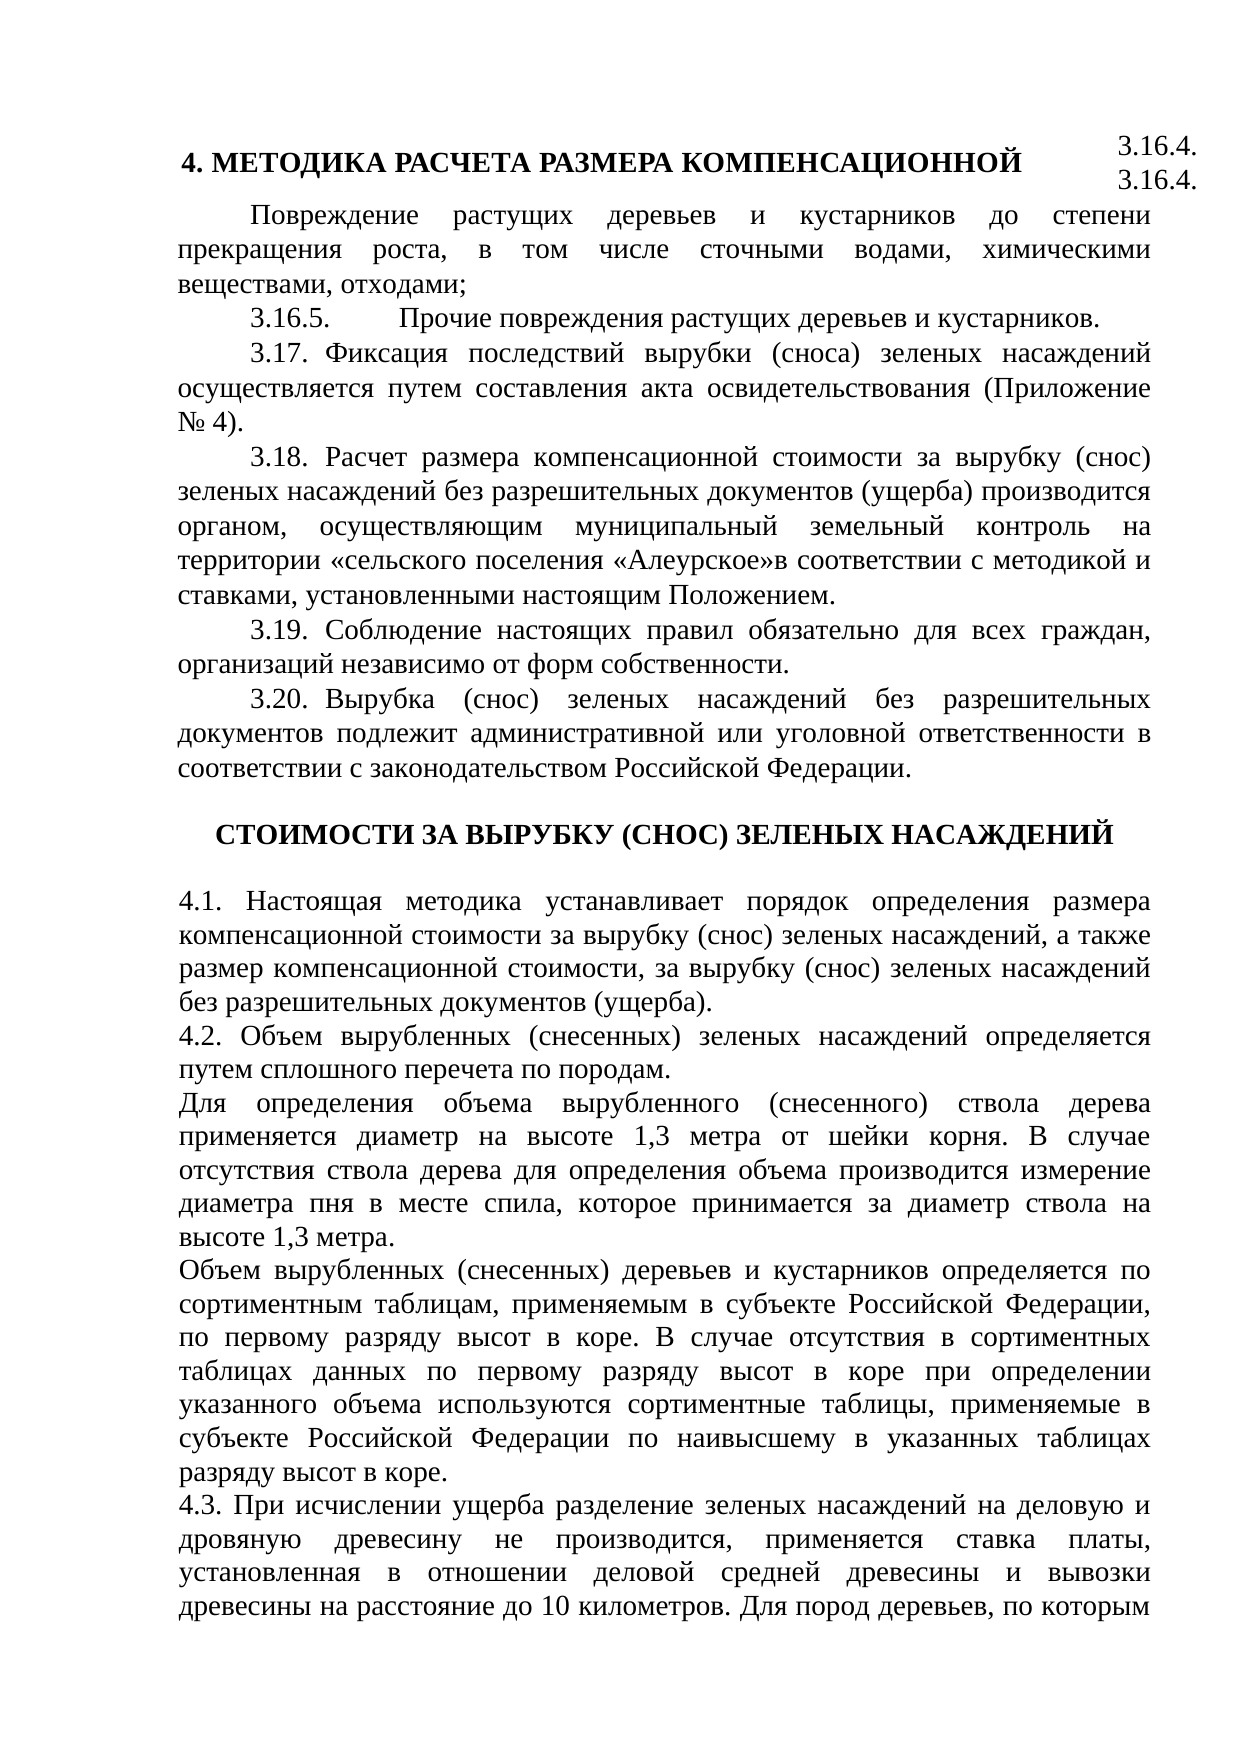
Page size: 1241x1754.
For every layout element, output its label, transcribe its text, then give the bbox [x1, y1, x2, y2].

text Для определения объема вырубленного (снесенного) ствола дерева применяется диаметр на высоте 1,3 метра от шейки корня. В случае отсутствия ствола дерева для определения объема производится измерение диаметра пня в месте спила, которое принимается за диаметр ствола на высоте 1,3 метра. [178, 1085, 1152, 1252]
text 4.1. Настоящая методика устанавливает порядок определения размера компенсационной стоимости за вырубку (снос) зеленых насаждений, а также размер компенсационной стоимости, за вырубку (снос) зеленых насаждений без разрешительных документов (ущерба). [178, 883, 1152, 1018]
list Фиксация последствий вырубки (сноса) зеленых насаждений осуществляется путем составления акта освидетельствования (Приложение № 4). [177, 335, 1152, 438]
list Повреждение растущих деревьев и кустарников до степени прекращения роста, в том числе сточными водами, химическими веществами, отходами; [177, 128, 1152, 299]
list Прочие повреждения растущих деревьев и кустарников. [177, 301, 1152, 334]
text 4.2. Объем вырубленных (снесенных) зеленых насаждений определяется путем сплошного перечета по породам. [178, 1018, 1152, 1085]
list Вырубка (снос) зеленых насаждений без разрешительных документов подлежит административной или уголовной ответственности в соответствии с законодательством Российской Федерации. [177, 681, 1152, 783]
list Соблюдение настоящих правил обязательно для всех граждан, организаций независимо от форм собственности. [177, 612, 1152, 680]
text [178, 1487, 1152, 1621]
text Объем вырубленных (снесенных) деревьев и кустарников определяется по сортиментным таблицам, применяемым в субъекте Российской Федерации, по первому разряду высот в коре. В случае отсутствия в сортиментных таблицах данных по первому разряду высот в коре при определении указанного объема используются сортиментные таблицы, применяемые в субъекте Российской Федерации по наивысшему в указанных таблицах разряду высот в коре. [178, 1252, 1152, 1487]
subtitle 4. МЕТОДИКА РАСЧЕТА РАЗМЕРА КОМПЕНСАЦИОННОЙ [181, 145, 1023, 179]
text СТОИМОСТИ ЗА ВЫРУБКУ (СНОС) ЗЕЛЕНЫХ НАСАЖДЕНИЙ [215, 817, 1152, 850]
list Расчет размера компенсационной стоимости за вырубку (снос) зеленых насаждений без разрешительных документов (ущерба) производится органом, осуществляющим муниципальный земельный контроль на территории «сельского поселения «Алеурское»в соответствии с методикой и ставками, установленными настоящим Положением. [177, 439, 1152, 611]
